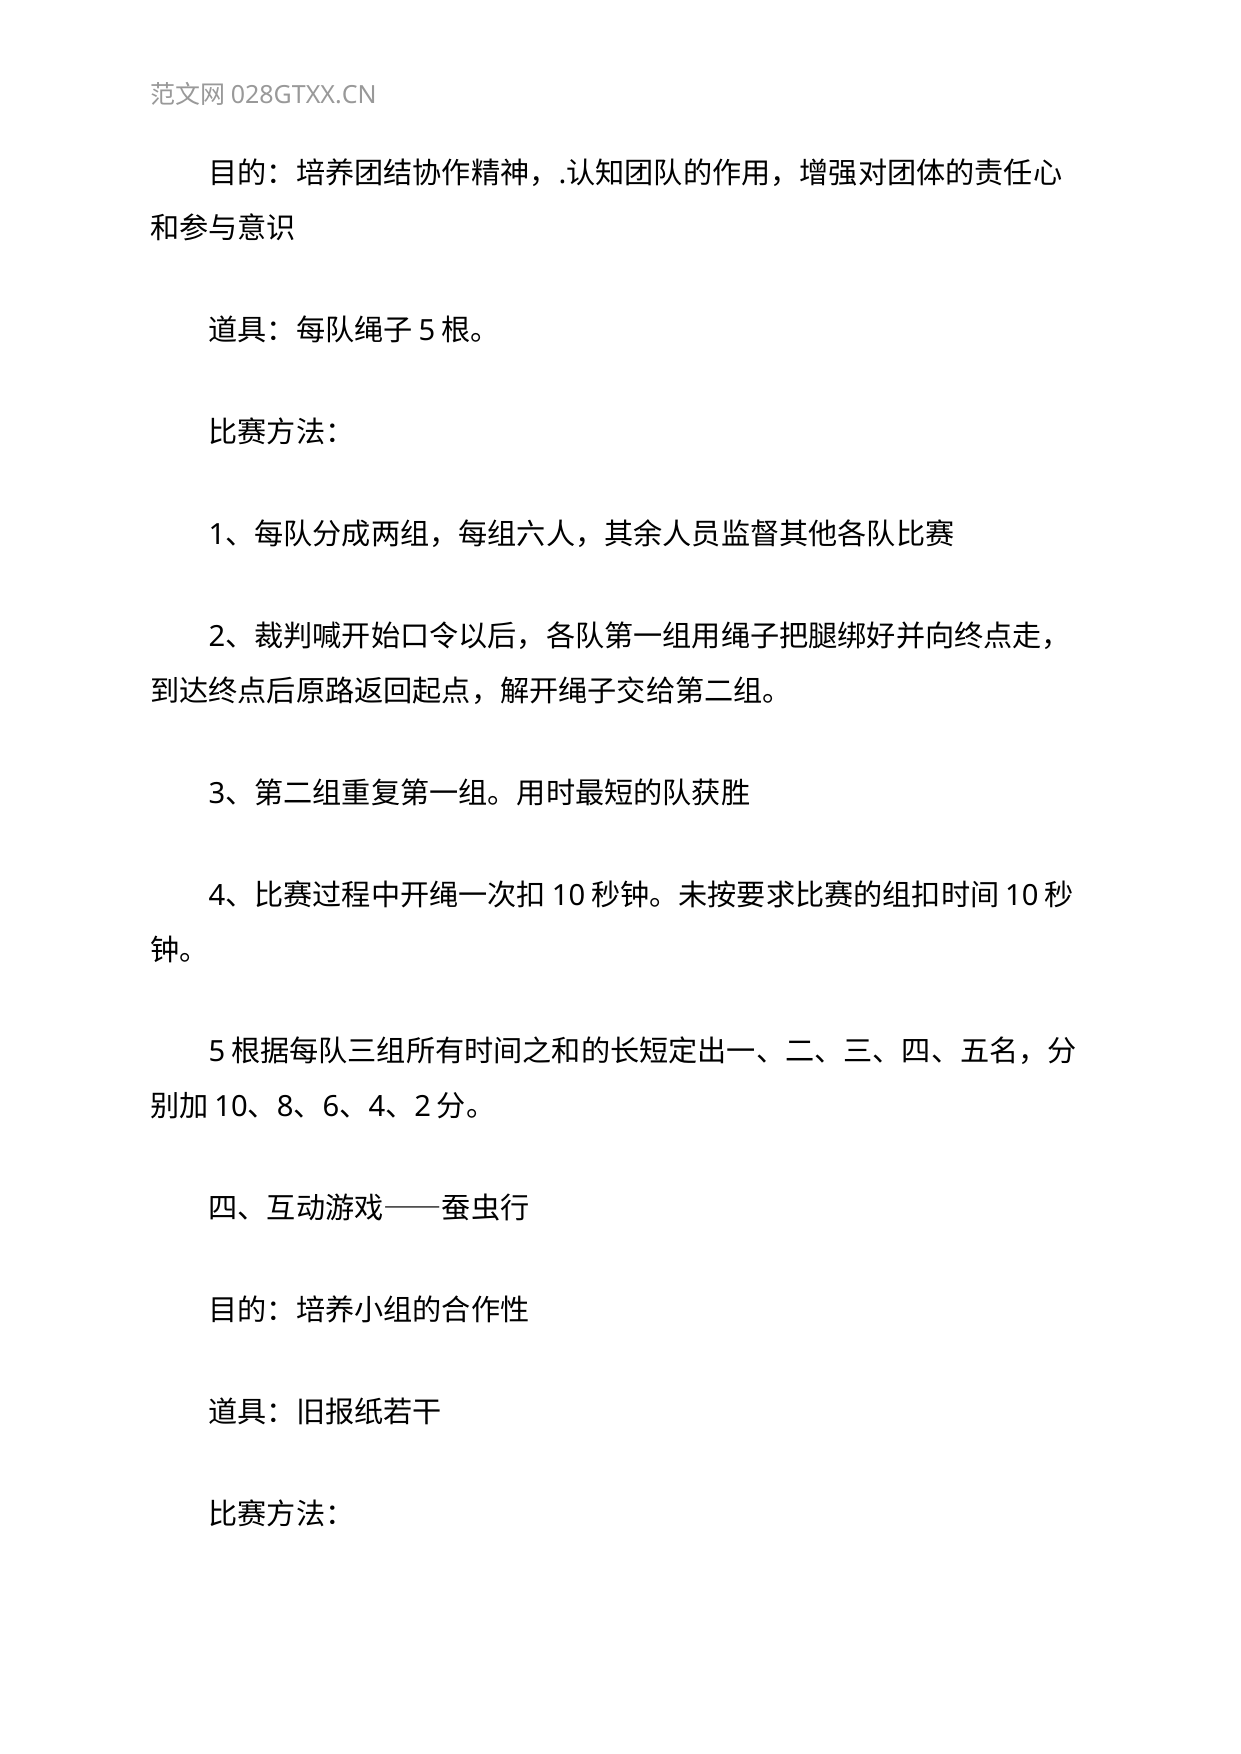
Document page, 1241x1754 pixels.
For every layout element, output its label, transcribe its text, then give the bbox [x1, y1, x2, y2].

text 道具：每队绳子5根。 [150, 307, 1090, 349]
text 1、每队分成两组，每组六人，其余人员监督其他各队比赛 [150, 511, 1090, 553]
text 4、比赛过程中开绳一次扣10秒钟。未按要求比赛的组扣时间10秒钟。 [150, 871, 1090, 968]
text 道具：旧报纸若干 [150, 1388, 1090, 1431]
text 比赛方法： [150, 409, 1090, 451]
text 目的：培养小组的合作性 [150, 1287, 1090, 1329]
text 2、裁判喊开始口令以后，各队第一组用绳子把腿绑好并向终点走，到达终点后原路返回起点，解开绳子交给第二组。 [150, 612, 1090, 710]
text 比赛方法： [150, 1490, 1090, 1533]
text 3、第二组重复第一组。用时最短的队获胜 [150, 769, 1090, 812]
text 5根据每队三组所有时间之和的长短定出一、二、三、四、五名，分别加10、8、6、4、2分。 [150, 1028, 1090, 1125]
text 四、互动游戏——蚕虫行 [150, 1185, 1090, 1227]
text 目的：培养团结协作精神，.认知团队的作用，增强对团体的责任心和参与意识 [150, 150, 1090, 247]
